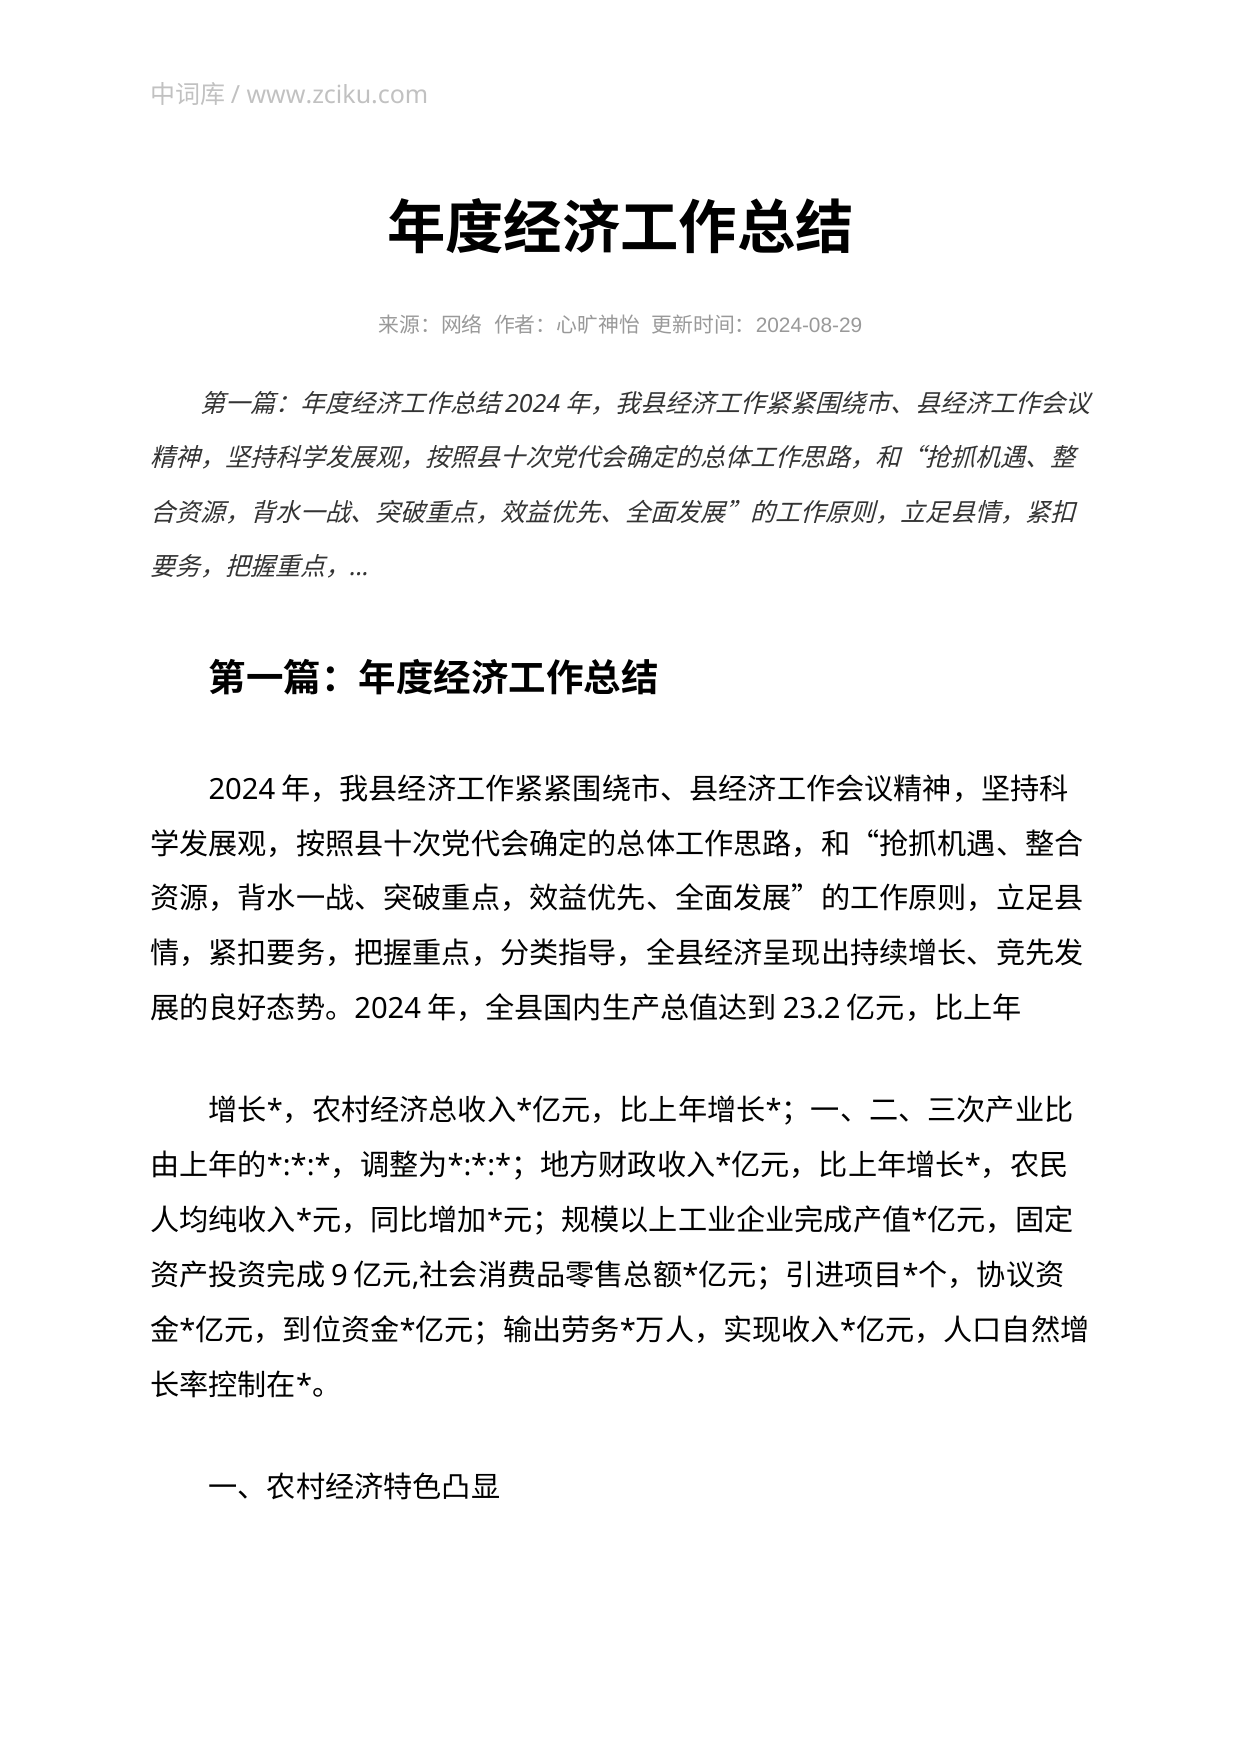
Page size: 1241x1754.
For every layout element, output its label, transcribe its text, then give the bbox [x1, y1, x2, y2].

subtitle 年度经济工作总结 [150, 181, 1090, 266]
text 一、农村经济特色凸显 [150, 1464, 1090, 1506]
text 来源：网络 作者：心旷神怡 更新时间：2024-08-29 [150, 313, 1090, 337]
text 2024年，我县经济工作紧紧围绕市、县经济工作会议精神，坚持科学发展观，按照县十次党代会确定的总体工作思路，和“抢抓机遇、整合资源，背水一战、突破重点，效益优先、全面发展”的工作原则，立足县情，紧扣要务，把握重点，分类指导，全县经济呈现出持续增长、竞先发展的良好态势。2024年，全县国内生产总值达到23.2亿元，比上年 [150, 765, 1090, 1027]
text 第一篇：年度经济工作总结2024年，我县经济工作紧紧围绕市、县经济工作会议精神，坚持科学发展观，按照县十次党代会确定的总体工作思路，和“抢抓机遇、整合资源，背水一战、突破重点，效益优先、全面发展”的工作原则，立足县情，紧扣要务，把握重点，... [150, 383, 1090, 583]
text 增长*，农村经济总收入*亿元，比上年增长*；一、二、三次产业比由上年的*:*:*，调整为*:*:*；地方财政收入*亿元，比上年增长*，农民人均纯收入*元，同比增加*元；规模以上工业企业完成产值*亿元，固定资产投资完成9亿元,社会消费品零售总额*亿元；引进项目*个，协议资金*亿元，到位资金*亿元；输出劳务*万人，实现收入*亿元，人口自然增长率控制在*。 [150, 1087, 1090, 1404]
text 第一篇：年度经济工作总结 [150, 648, 1090, 702]
